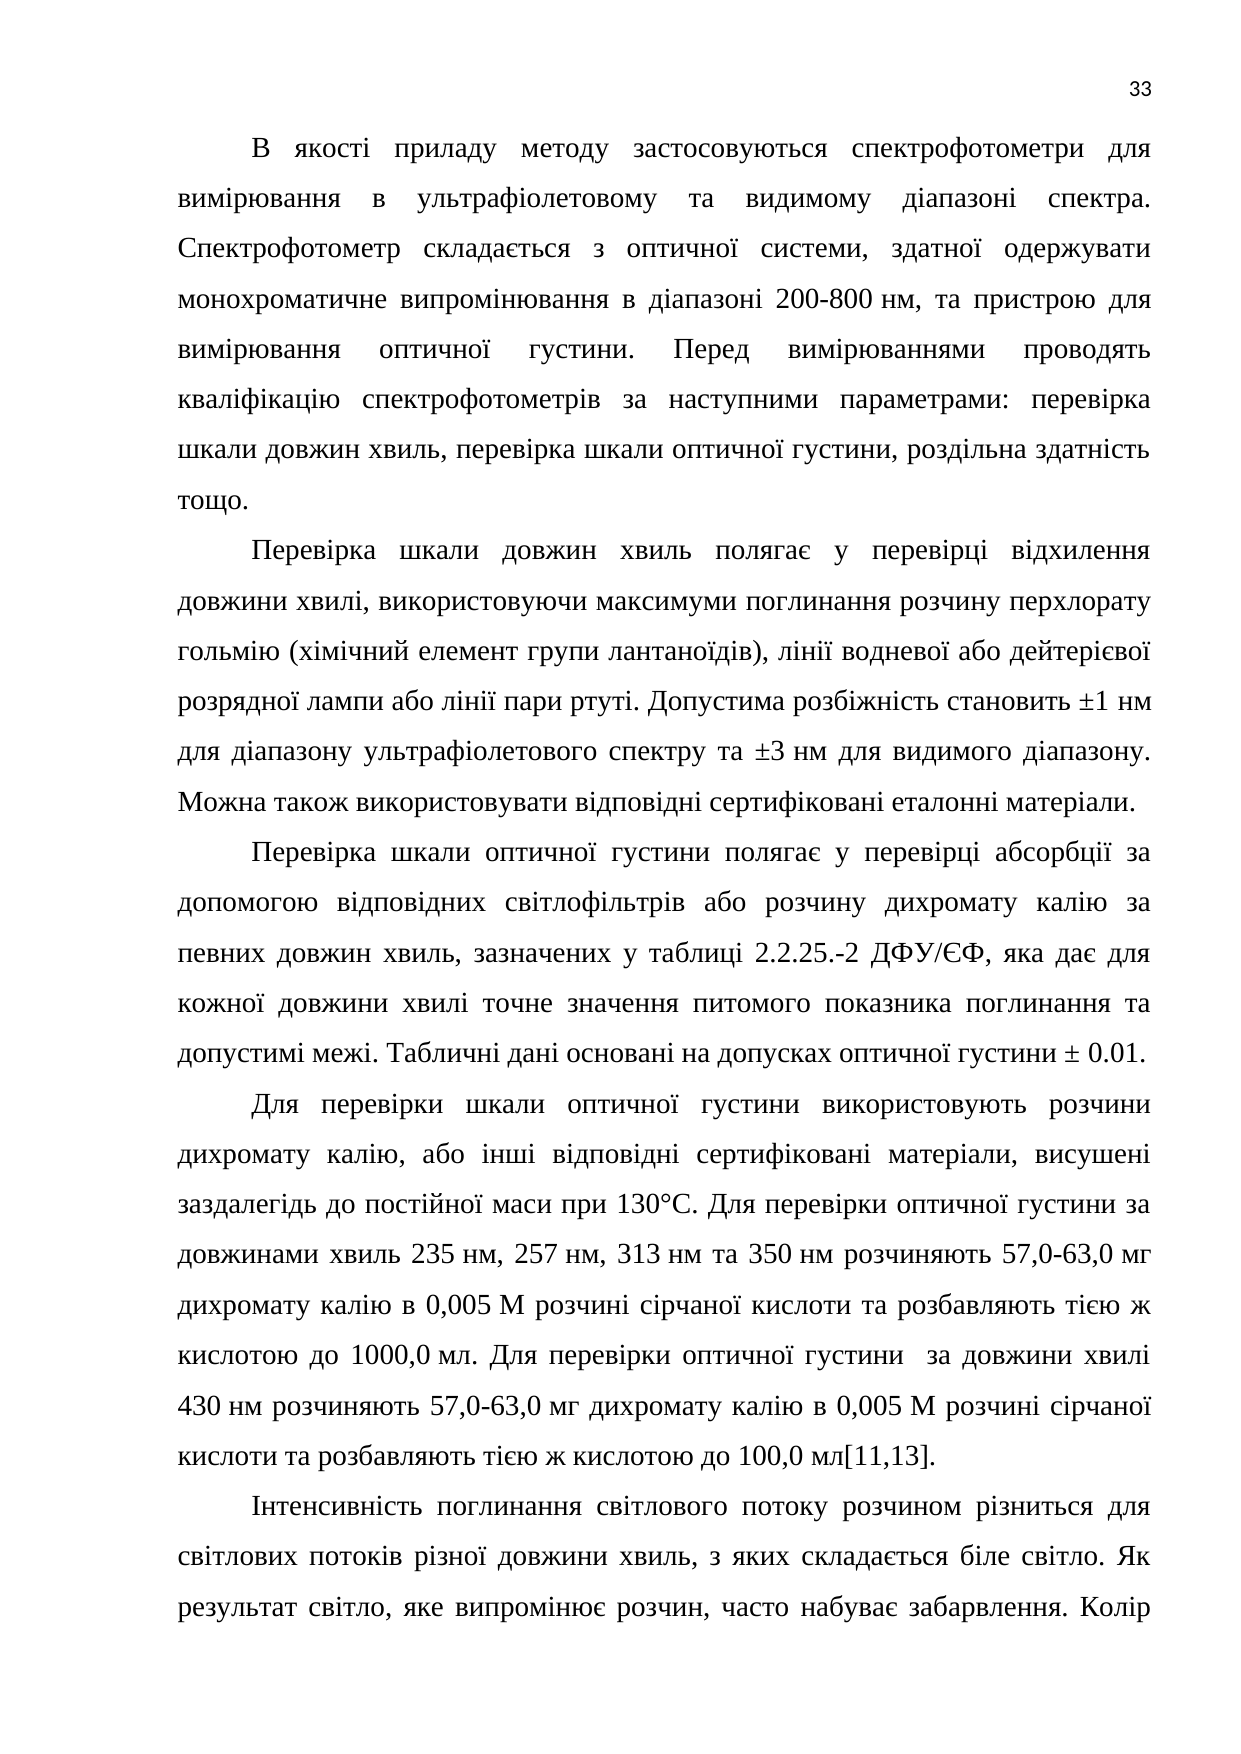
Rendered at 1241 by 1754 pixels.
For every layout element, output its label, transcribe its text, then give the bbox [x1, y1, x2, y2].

text В якості приладу методу застосовуються спектрофотометри для вимірювання в ультрафіолетовому та видимому діапазоні спектра. Спектрофотометр складається з оптичної системи, здатної одержувати монохроматичне випромінювання в діапазоні 200-800 нм, та пристрою для вимірювання оптичної густини. Перед вимірюваннями проводять кваліфікацію спектрофотометрів за наступними параметрами: перевірка шкали довжин хвиль, перевірка шкали оптичної густини, роздільна здатність тощо. [177, 130, 1152, 516]
text Для перевірки шкали оптичної густини використовують розчини дихромату калію, або інші відповідні сертифіковані матеріали, висушені заздалегідь до постійної маси при 130°С. Для перевірки оптичної густини за довжинами хвиль 235 нм, 257 нм, 313 нм та 350 нм розчиняють 57,0-63,0 мг дихромату калію в 0,005 М розчині сірчаної кислоти та розбавляють тією ж кислотою до 1000,0 мл. Для перевірки оптичної густини за довжини хвилі 430 нм розчиняють 57,0-63,0 мг дихромату калію в 0,005 М розчині сірчаної кислоти та розбавляють тією ж кислотою до 100,0 мл[11,13]. [177, 1086, 1152, 1471]
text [177, 1488, 1152, 1622]
text Перевірка шкали оптичної густини полягає у перевірці абсорбції за допомогою відповідних світлофільтрів або розчину дихромату калію за певних довжин хвиль, зазначених у таблиці 2.2.25.-2 ДФУ/ЄФ, яка дає для кожної довжини хвилі точне значення питомого показника поглинання та допустимі межі. Табличні дані основані на допусках оптичної густини ± 0.01. [177, 834, 1152, 1069]
text Перевірка шкали довжин хвиль полягає у перевірці відхилення довжини хвилі, використовуючи максимуми поглинання розчину перхлорату гольмію (хімічний елемент групи лантаноїдів), лінії водневої або дейтерієвої розрядної лампи або лінії пари ртуті. Допустима розбіжність становить ±1 нм для діапазону ультрафіолетового спектру та ±3 нм для видимого діапазону. Можна також використовувати відповідні сертифіковані еталонні матеріали. [177, 532, 1152, 817]
